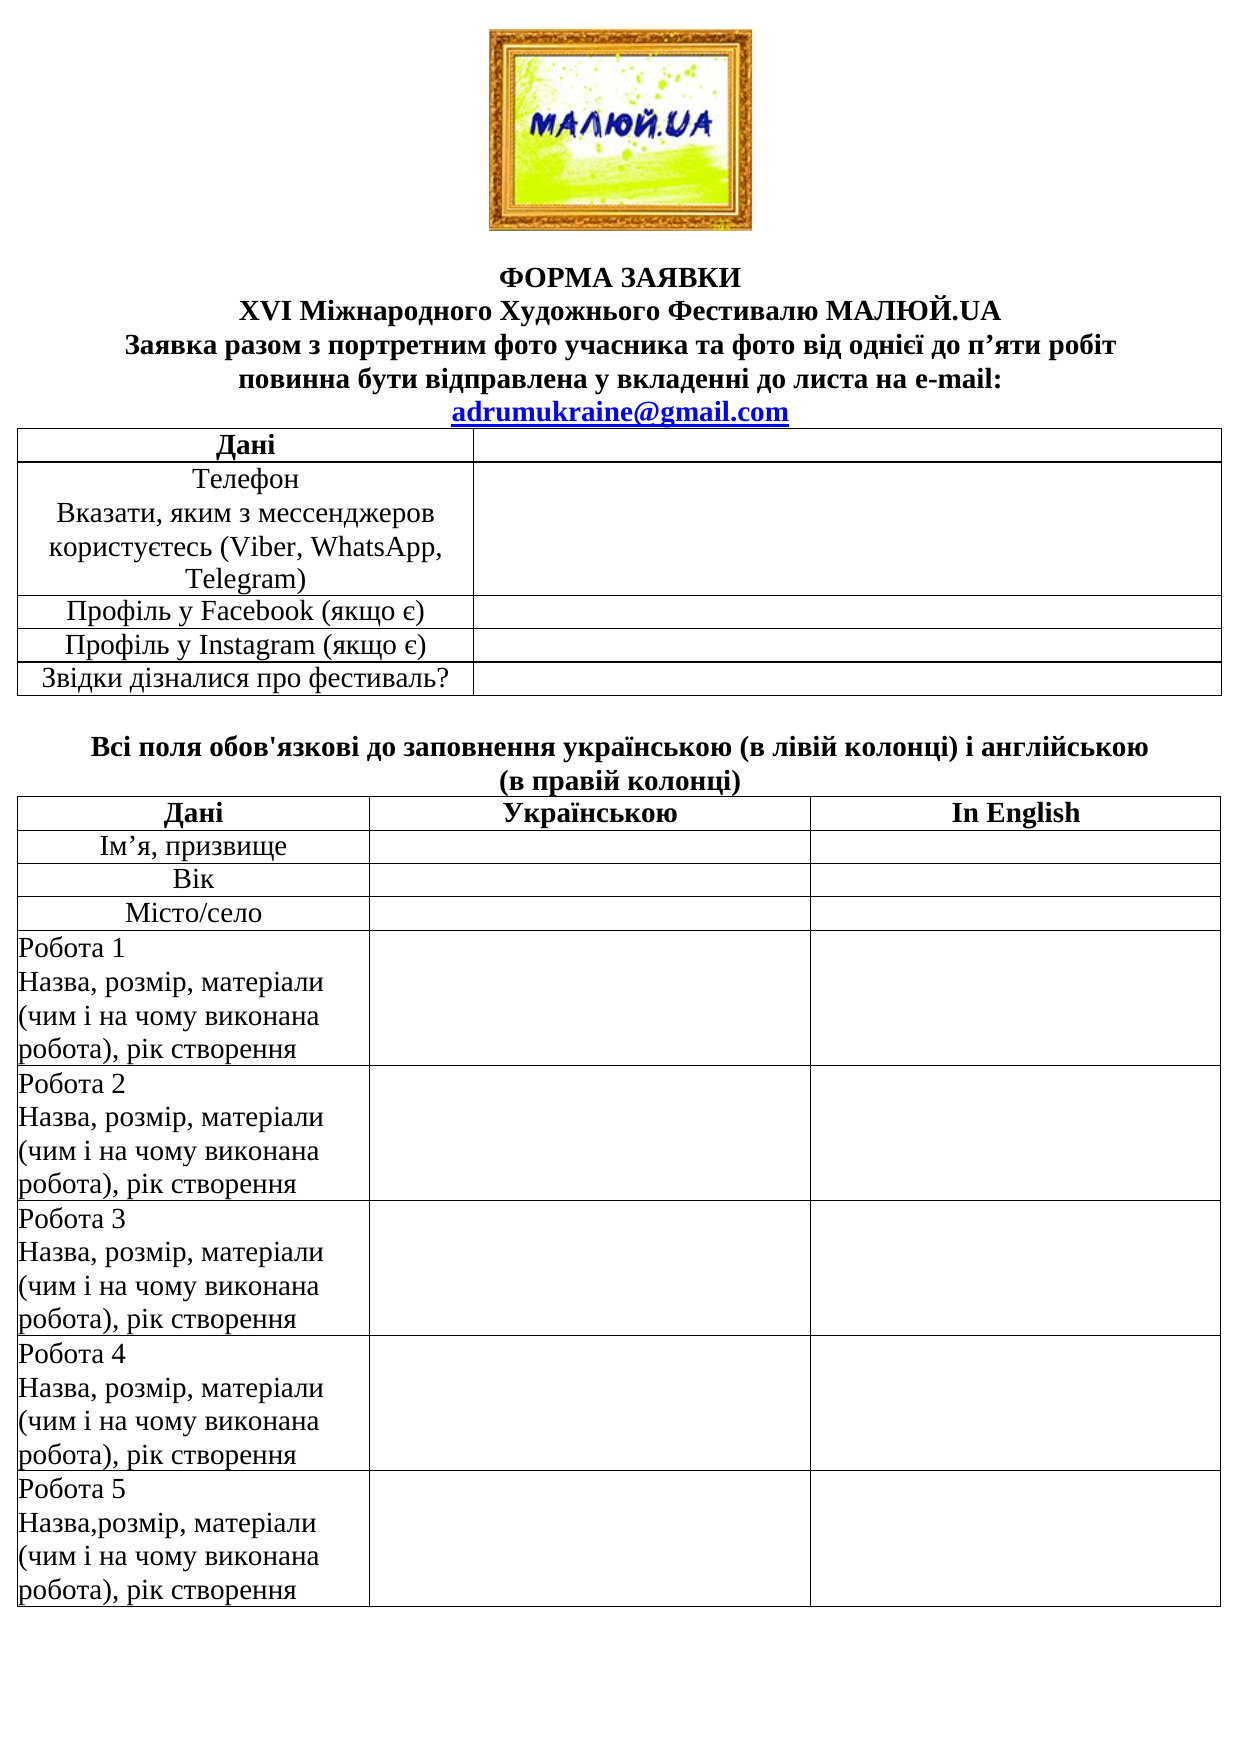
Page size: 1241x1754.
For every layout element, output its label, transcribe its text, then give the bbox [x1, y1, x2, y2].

table_cell [811, 1201, 1220, 1335]
table_cell [370, 831, 810, 863]
table_cell Робота 3 Назва, розмір, матеріали (чим і на чому виконана робота), рік створення [18, 1201, 369, 1335]
table_header [474, 429, 1221, 461]
table_cell Ім’я, призвище [18, 831, 369, 863]
text Всі поля обов'язкові до заповнення українською (в лівій колонці) і англійською (в правій колонці) [90, 729, 1149, 796]
table_cell [370, 931, 810, 1065]
text ФОРМА ЗАЯВКИ [90, 260, 1149, 294]
table_cell Звідки дізналися про фестиваль? [18, 663, 473, 695]
table_cell [811, 931, 1220, 1065]
table_cell [474, 629, 1221, 661]
table_cell Профіль у Facebook (якщо є) [18, 596, 473, 628]
text XVI Міжнародного Художнього Фестивалю МАЛЮЙ.UA [90, 294, 1149, 327]
table_cell [811, 864, 1220, 896]
table_cell [811, 1471, 1220, 1606]
table_cell [370, 1471, 810, 1606]
table_cell Робота 2 Назва, розмір, матеріали (чим і на чому виконана робота), рік створення [18, 1066, 369, 1200]
table_cell [811, 897, 1220, 929]
table_cell [811, 1336, 1220, 1470]
picture [489, 29, 753, 231]
table_cell Профіль у Instagram (якщо є) [18, 629, 473, 661]
table_header Дані [18, 429, 473, 461]
table_cell [811, 831, 1220, 863]
table_cell Вік [18, 864, 369, 896]
table_cell Телефон Вказати, яким з мессенджеров користуєтесь (Viber, WhatsApp, Telegram) [18, 463, 473, 595]
table_header Дані [18, 797, 369, 829]
text Заявка разом з портретним фото учасника та фото від однієї до п’яти робіт повинна бути відправлена у вкладенні до листа на e-mail: adrumukraine@gmail.com [90, 327, 1150, 428]
table_cell [474, 463, 1221, 595]
table_cell Робота 5 Назва,розмір, матеріали (чим і на чому виконана робота), рік створення [18, 1471, 369, 1606]
table_header In English [811, 797, 1220, 829]
table_cell Робота 4 Назва, розмір, матеріали (чим і на чому виконана робота), рік створення [18, 1336, 369, 1470]
table_cell Робота 1 Назва, розмір, матеріали (чим і на чому виконана робота), рік створення [18, 931, 369, 1065]
table_cell [474, 596, 1221, 628]
table_cell [370, 1336, 810, 1470]
table_header Українською [370, 797, 810, 829]
table_cell [811, 1066, 1220, 1200]
table_cell Місто/село [18, 897, 369, 929]
table_cell [370, 897, 810, 929]
table_cell [370, 864, 810, 896]
table_cell [370, 1066, 810, 1200]
table_cell [474, 663, 1221, 695]
table_cell [370, 1201, 810, 1335]
